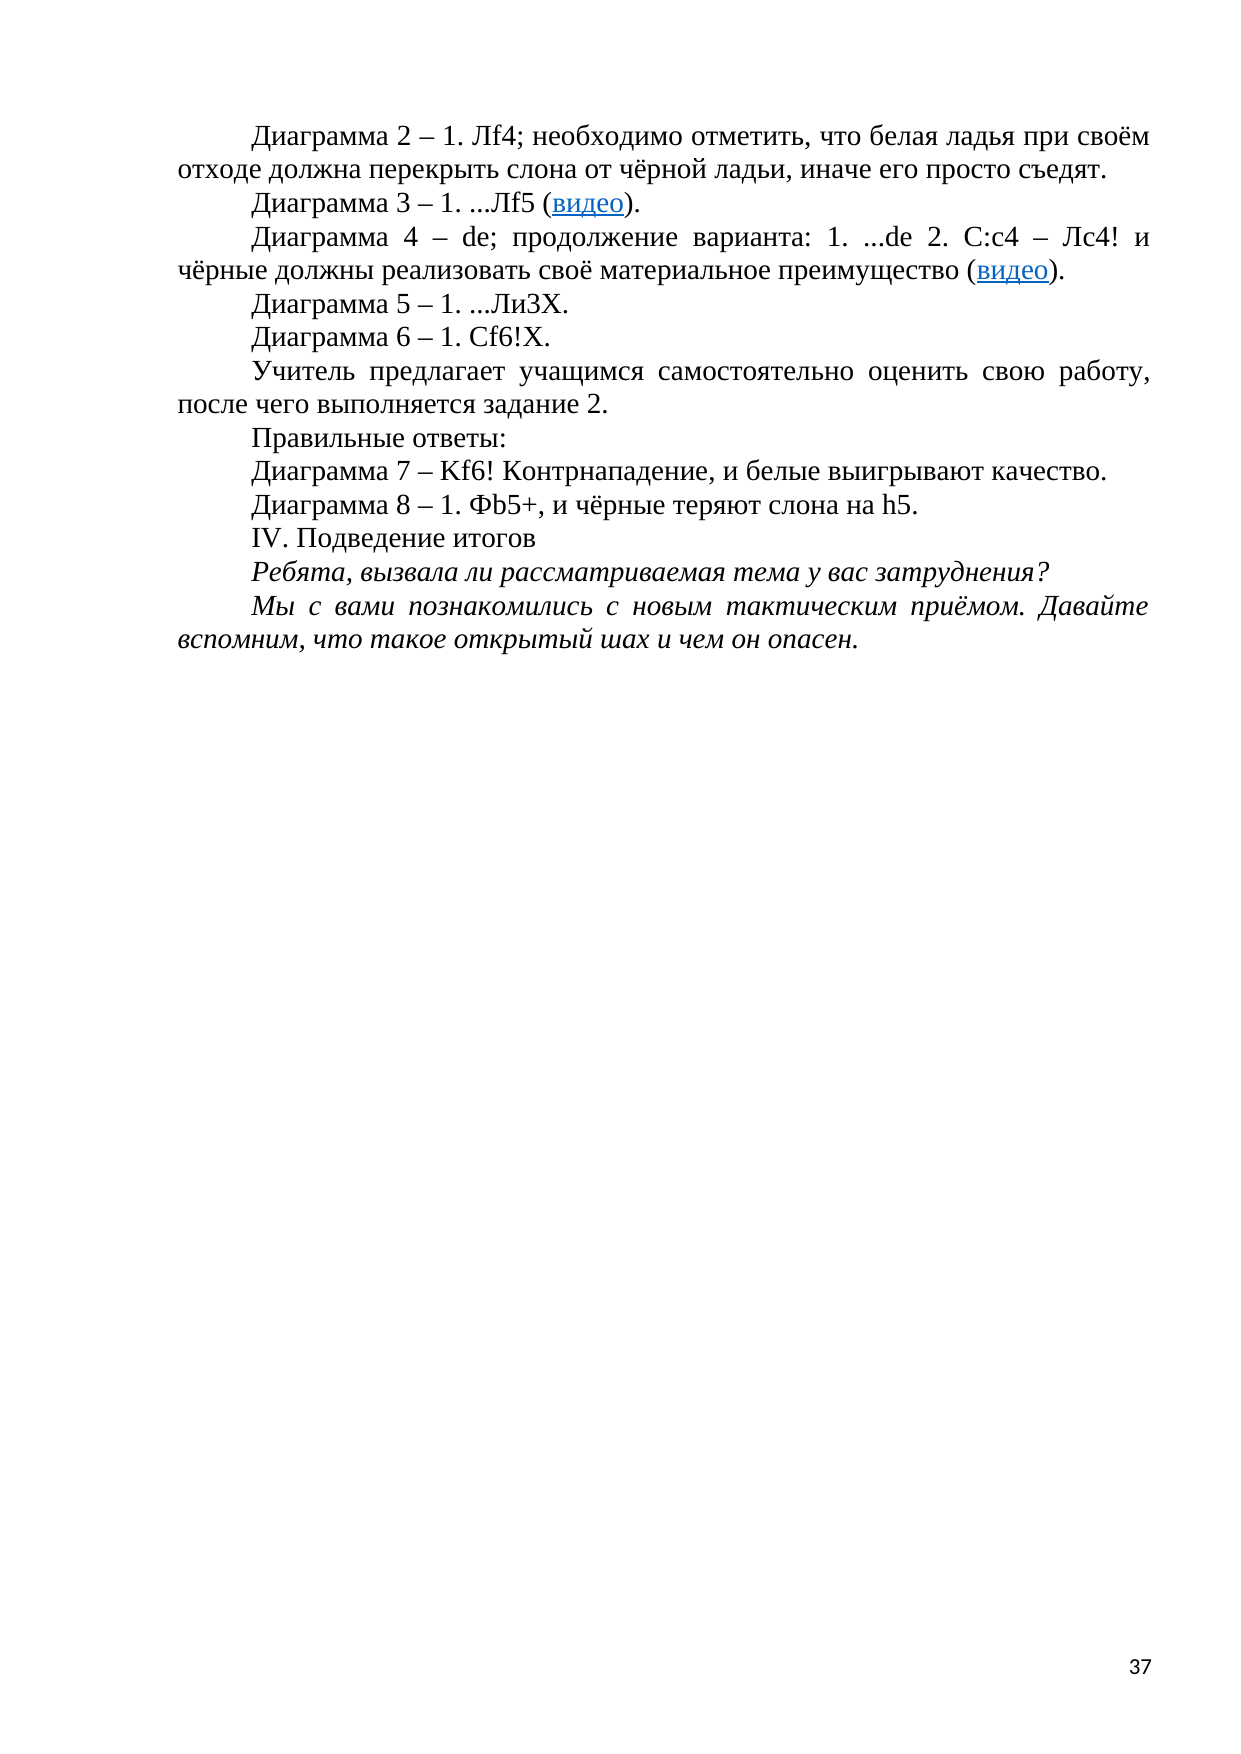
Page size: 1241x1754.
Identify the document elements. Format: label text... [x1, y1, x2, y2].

text Диаграмма 7 – Kf6! Контрнападение, и белые выигрывают качество. [177, 453, 1152, 487]
text Диаграмма 5 – 1. ...Ли3Х. [177, 286, 1152, 319]
text Правильные ответы: [177, 420, 1152, 453]
text Диаграмма 2 – 1. Лf4; необходимо отметить, что белая ладья при своём отходе должна перекрыть слона от чёрной ладьи, иначе его просто съедят. [177, 118, 1152, 185]
text Мы с вами познакомились с новым тактическим приёмом. Давайте вспомним, что такое открытый шах и чем он опасен. [177, 588, 1152, 655]
text Диаграмма 3 – 1. ...Лf5 (видео). [177, 185, 1152, 219]
text IV. Подведение итогов [177, 521, 1152, 554]
text Ребята, вызвала ли рассматриваемая тема у вас затруднения? [177, 554, 1152, 588]
text Учитель предлагает учащимся самостоятельно оценить свою работу, после чего выполняется задание 2. [177, 353, 1152, 420]
text Диаграмма 8 – 1. Фb5+, и чёрные теряют слона на h5. [177, 487, 1152, 521]
text Диаграмма 4 – de; продолжение варианта: 1. ...de 2. С:с4 – Лс4! и чёрные должны реализовать своё материальное преимущество (видео). [177, 219, 1152, 286]
text Диаграмма 6 – 1. Cf6!X. [177, 319, 1152, 353]
